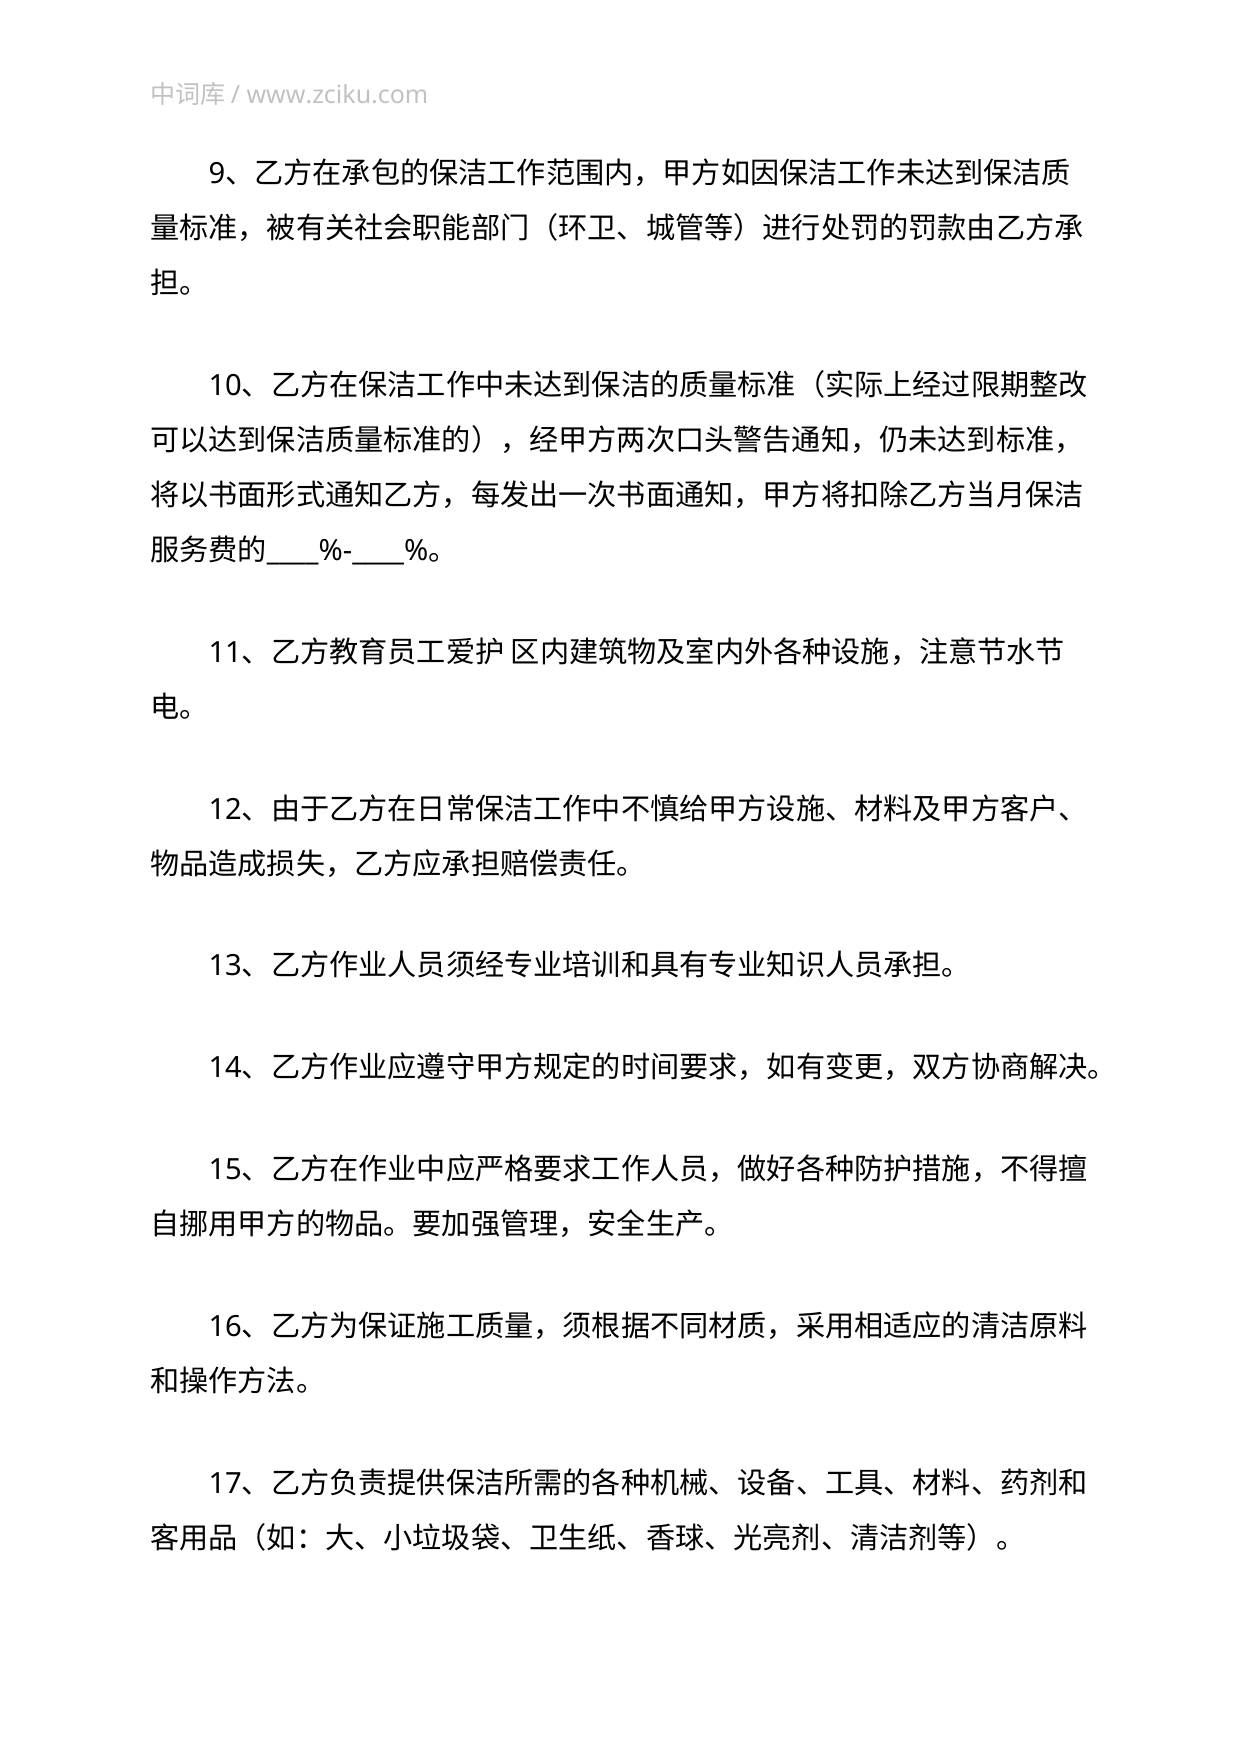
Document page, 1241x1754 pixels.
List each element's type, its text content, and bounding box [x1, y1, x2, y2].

text 17、乙方负责提供保洁所需的各种机械、设备、工具、材料、药剂和客用品（如：大、小垃圾袋、卫生纸、香球、光亮剂、清洁剂等）。 [150, 1459, 1090, 1557]
text 12、由于乙方在日常保洁工作中不慎给甲方设施、材料及甲方客户、物品造成损失，乙方应承担赔偿责任。 [150, 785, 1090, 882]
text 11、乙方教育员工爱护 区内建筑物及室内外各种设施，注意节水节电。 [150, 628, 1090, 726]
text 13、乙方作业人员须经专业培训和具有专业知识人员承担。 [150, 942, 1090, 984]
text 14、乙方作业应遵守甲方规定的时间要求，如有变更，双方协商解决。 [150, 1044, 1090, 1086]
text 16、乙方为保证施工质量，须根据不同材质，采用相适应的清洁原料和操作方法。 [150, 1303, 1090, 1400]
text 15、乙方在作业中应严格要求工作人员，做好各种防护措施，不得擅自挪用甲方的物品。要加强管理，安全生产。 [150, 1146, 1090, 1243]
text 9、乙方在承包的保洁工作范围内，甲方如因保洁工作未达到保洁质量标准，被有关社会职能部门（环卫、城管等）进行处罚的罚款由乙方承担。 [150, 150, 1090, 302]
text 10、乙方在保洁工作中未达到保洁的质量标准（实际上经过限期整改可以达到保洁质量标准的），经甲方两次口头警告通知，仍未达到标准，将以书面形式通知乙方，每发出一次书面通知，甲方将扣除乙方当月保洁服务费的____%-____%。 [150, 362, 1090, 569]
